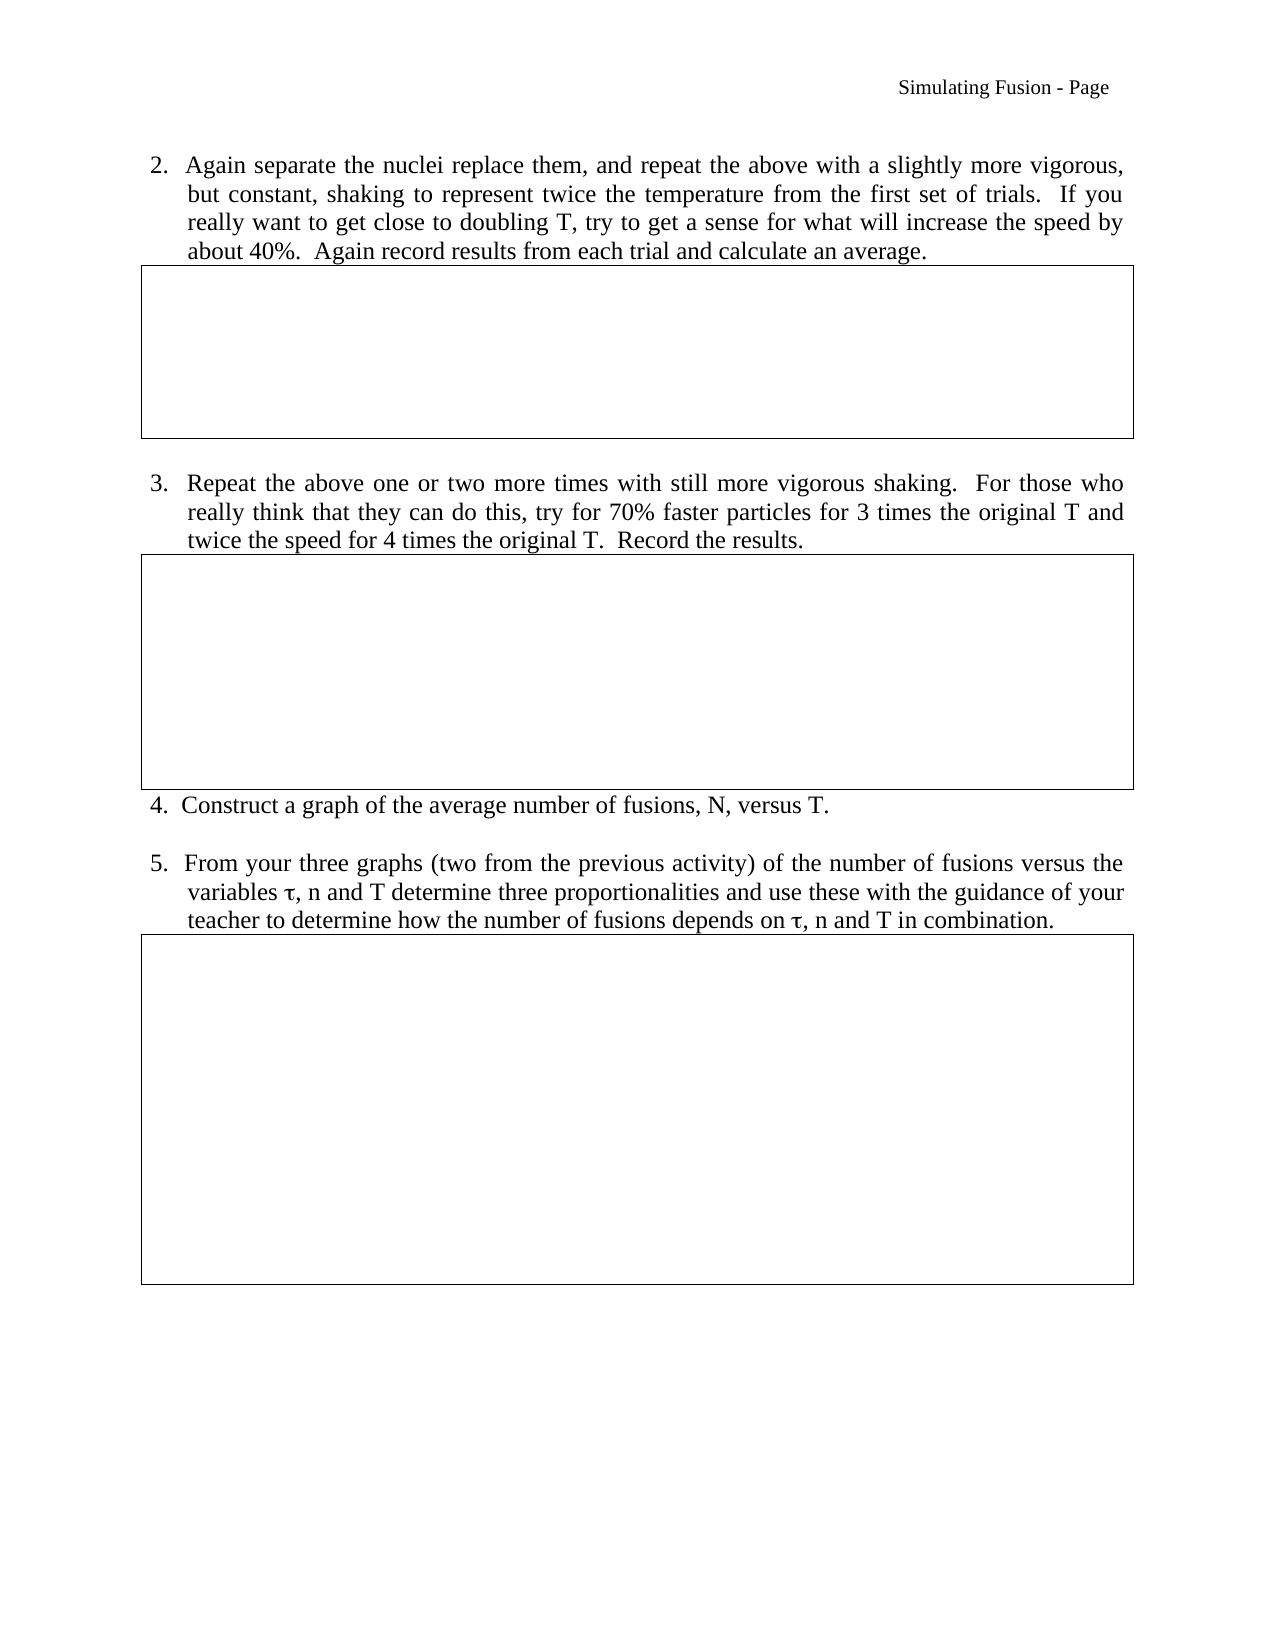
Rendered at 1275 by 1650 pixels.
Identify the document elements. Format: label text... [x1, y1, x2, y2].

text 5. From your three graphs (two from the previous activity) of the number of fusions versus the variables , n and T determine three proportionalities and use these with the guidance of your teacher to determine how the number of fusions depends on , n and T in combination. [150, 848, 1125, 934]
text 3. Repeat the above one or two more times with still more vigorous shaking. For those who really think that they can do this, try for 70% faster particles for 3 times the original T and twice the speed for 4 times the original T. Record the results. [150, 468, 1125, 554]
text 2. Again separate the nuclei replace them, and repeat the above with a slightly more vigorous, but constant, shaking to represent twice the temperature from the first set of trials. If you really want to get close to doubling T, try to get a sense for what will increase the speed by about 40%. Again record results from each trial and calculate an average. [150, 150, 1125, 265]
text 4. Construct a graph of the average number of fusions, N, versus T. [150, 790, 1125, 819]
